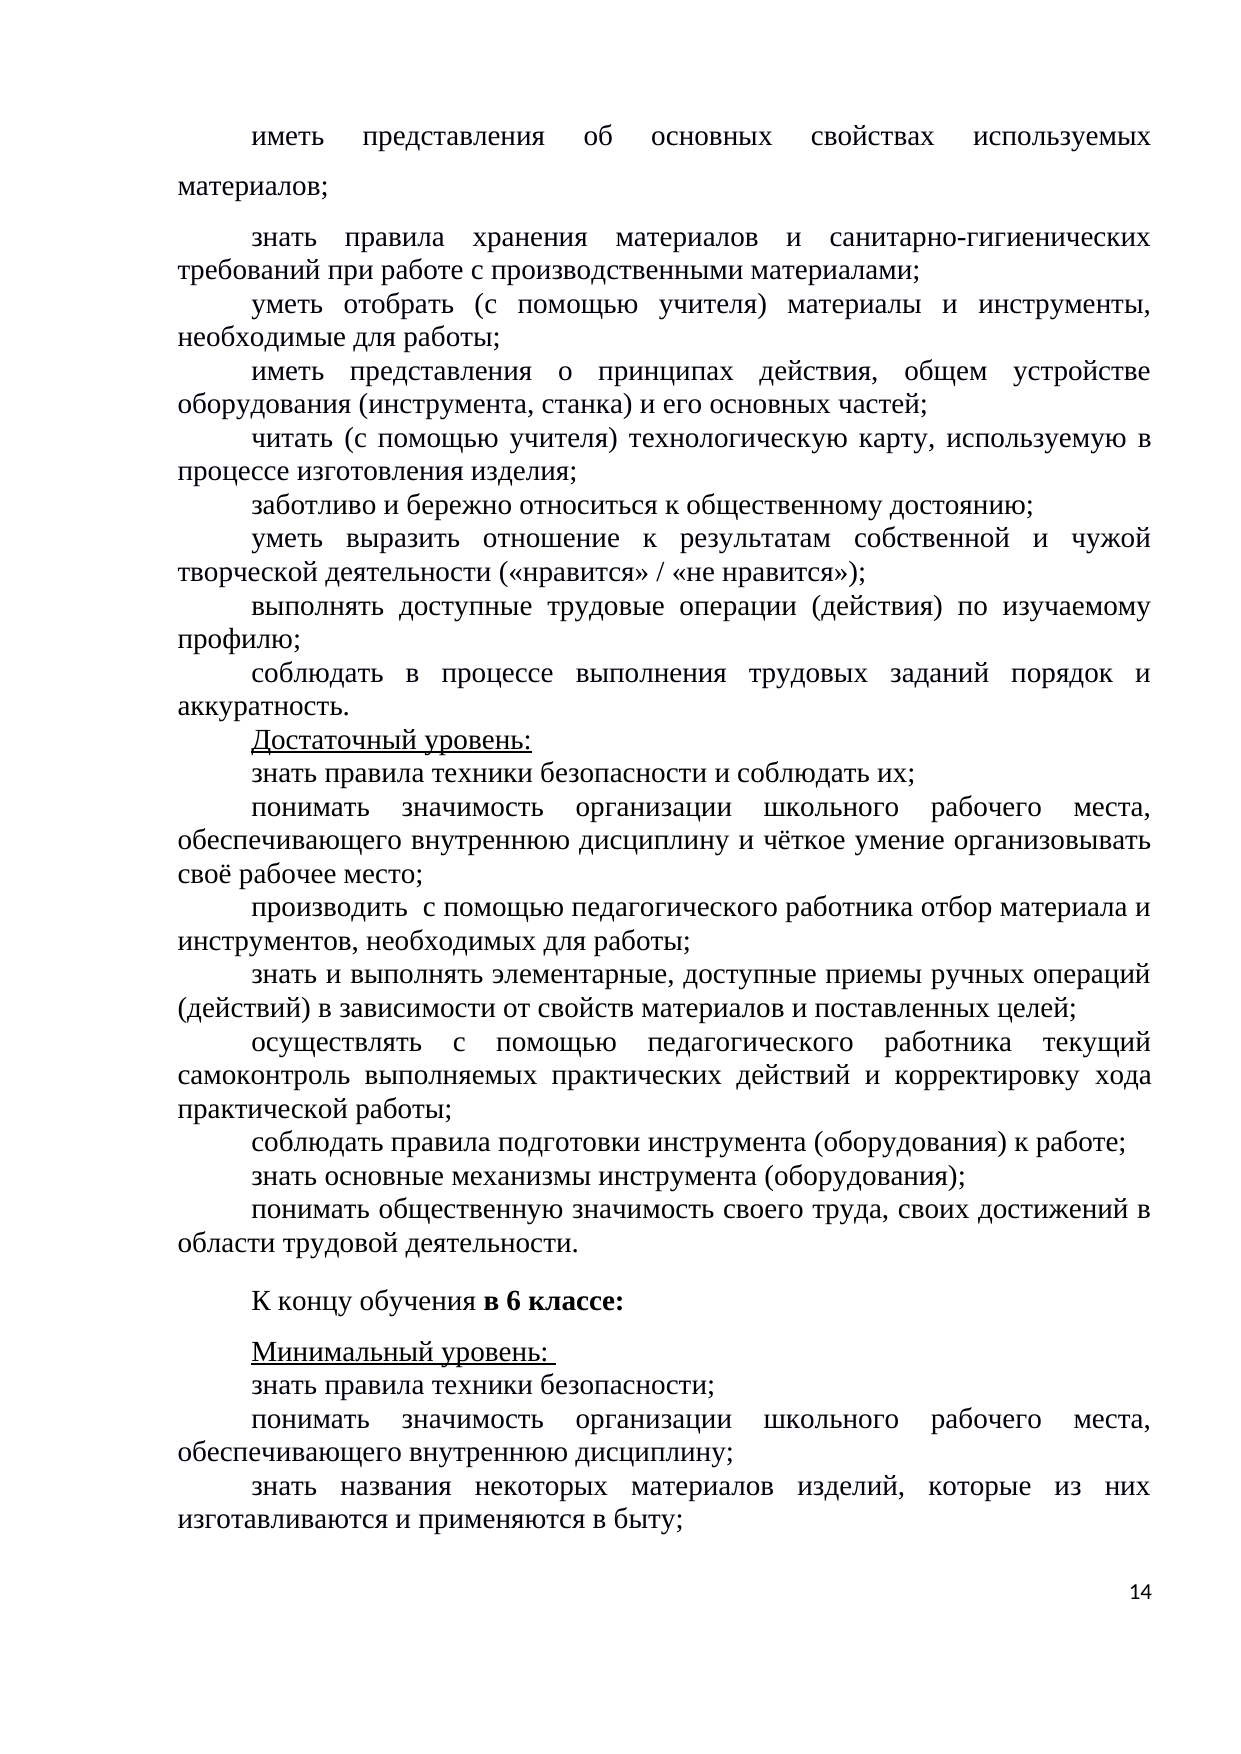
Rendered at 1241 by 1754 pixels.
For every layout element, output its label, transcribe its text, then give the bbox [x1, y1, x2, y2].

text Достаточный уровень: [177, 722, 1152, 755]
text производить с помощью педагогического работника отбор материала и инструментов, необходимых для работы; [177, 889, 1152, 957]
text уметь отобрать (с помощью учителя) материалы и инструменты, необходимые для работы; [177, 286, 1152, 353]
text знать основные механизмы инструмента (оборудования); [177, 1158, 1152, 1191]
text иметь представления об основных свойствах используемых материалов; [177, 118, 1152, 202]
text знать и выполнять элементарные, доступные приемы ручных операций (действий) в зависимости от свойств материалов и поставленных целей; [177, 957, 1152, 1024]
text Минимальный уровень: [177, 1334, 1152, 1367]
text соблюдать правила подготовки инструмента (оборудования) к работе; [177, 1124, 1152, 1158]
text уметь выразить отношение к результатам собственной и чужой творческой деятельности («нравится» / «не нравится»); [177, 521, 1152, 588]
text осуществлять с помощью педагогического работника текущий самоконтроль выполняемых практических действий и корректировку хода практической работы; [177, 1024, 1152, 1124]
text понимать общественную значимость своего труда, своих достижений в области трудовой деятельности. [177, 1191, 1152, 1258]
text понимать значимость организации школьного рабочего места, обеспечивающего внутреннюю дисциплину и чёткое умение организовывать своё рабочее место; [177, 789, 1152, 889]
text соблюдать в процессе выполнения трудовых заданий порядок и аккуратность. [177, 655, 1152, 722]
text заботливо и бережно относиться к общественному достоянию; [177, 487, 1152, 521]
text выполнять доступные трудовые операции (действия) по изучаемому профилю; [177, 588, 1152, 655]
text знать правила хранения материалов и санитарно-гигиенических требований при работе с производственными материалами; [177, 219, 1152, 286]
text знать правила техники безопасности; [177, 1367, 1152, 1401]
text иметь представления о принципах действия, общем устройстве оборудования (инструмента, станка) и его основных частей; [177, 353, 1152, 420]
text К концу обучения в 6 классе: [177, 1283, 1152, 1317]
text понимать значимость организации школьного рабочего места, обеспечивающего внутреннюю дисциплину; [177, 1401, 1152, 1468]
text читать (с помощью учителя) технологическую карту, используемую в процессе изготовления изделия; [177, 420, 1152, 487]
text знать названия некоторых материалов изделий, которые из них изготавливаются и применяются в быту; [177, 1468, 1152, 1535]
text знать правила техники безопасности и соблюдать их; [177, 755, 1152, 789]
